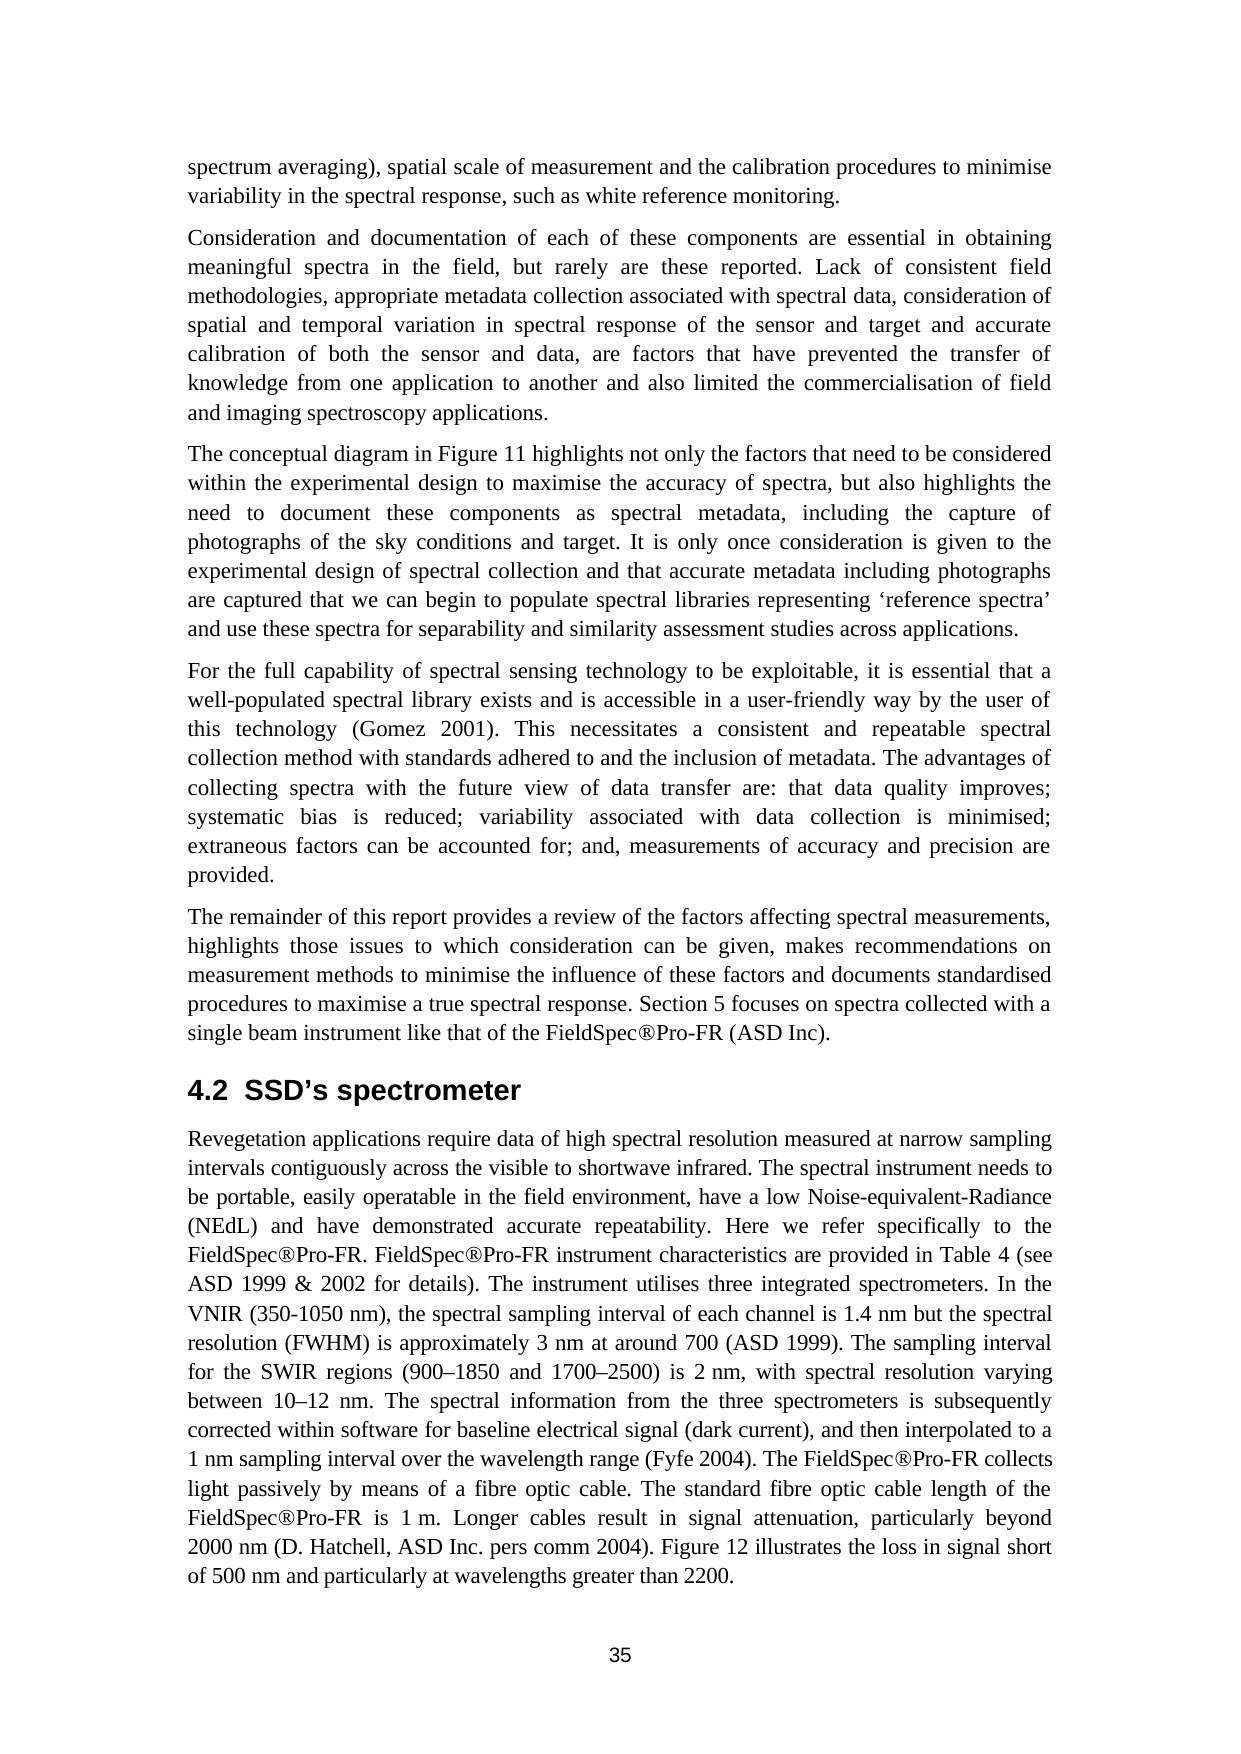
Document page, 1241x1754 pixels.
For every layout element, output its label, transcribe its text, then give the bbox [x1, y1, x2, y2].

text Consideration and documentation of each of these components are essential in obtaining meaningful spectra in the field, but rarely are these reported. Lack of consistent field methodologies, appropriate metadata collection associated with spectral data, consideration of spatial and temporal variation in spectral response of the sensor and target and accurate calibration of both the sensor and data, are factors that have prevented the transfer of knowledge from one application to another and also limited the commercialisation of field and imaging spectroscopy applications. [187, 221, 1053, 425]
text The conceptual diagram in Figure 11 highlights not only the factors that need to be considered within the experimental design to maximise the accuracy of spectra, but also highlights the need to document these components as spectral metadata, including the capture of photographs of the sky conditions and target. It is only once consideration is given to the experimental design of spectral collection and that accurate metadata including photographs are captured that we can begin to populate spectral libraries representing ‘reference spectra’ and use these spectra for separability and similarity assessment studies across applications. [187, 437, 1053, 642]
subtitle 4.2 SSD’s spectrometer [187, 1071, 1053, 1107]
text The remainder of this report provides a review of the factors affecting spectral measurements, highlights those issues to which consideration can be given, makes recommendations on measurement methods to minimise the influence of these factors and documents standardised procedures to maximise a true spectral response. Section 5 focuses on spectra collected with a single beam instrument like that of the FieldSpecPro-FR (ASD Inc). [187, 900, 1053, 1046]
text For the full capability of spectral sensing technology to be exploitable, it is essential that a well-populated spectral library exists and is accessible in a user-friendly way by the user of this technology (Gomez 2001). This necessitates a consistent and repeatable spectral collection method with standards adhered to and the inclusion of metadata. The advantages of collecting spectra with the future view of data transfer are: that data quality improves; systematic bias is reduced; variability associated with data collection is minimised; extraneous factors can be accounted for; and, measurements of accuracy and precision are provided. [187, 654, 1053, 887]
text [187, 150, 1053, 208]
text Revegetation applications require data of high spectral resolution measured at narrow sampling intervals contiguously across the visible to shortwave infrared. The spectral instrument needs to be portable, easily operatable in the field environment, have a low Noise-equivalent-Radiance (NEdL) and have demonstrated accurate repeatability. Here we refer specifically to the FieldSpecPro-FR. FieldSpecPro-FR instrument characteristics are provided in Table 4 (see ASD 1999 & 2002 for details). The instrument utilises three integrated spectrometers. In the VNIR (350-1050 nm), the spectral sampling interval of each channel is 1.4 nm but the spectral resolution (FWHM) is approximately 3 nm at around 700 (ASD 1999). The sampling interval for the SWIR regions (900–1850 and 1700–2500) is 2 nm, with spectral resolution varying between 10–12 nm. The spectral information from the three spectrometers is subsequently corrected within software for baseline electrical signal (dark current), and then interpolated to a 1 nm sampling interval over the wavelength range (Fyfe 2004). The FieldSpecPro-FR collects light passively by means of a fibre optic cable. The standard fibre optic cable length of the FieldSpecPro-FR is 1 m. Longer cables result in signal attenuation, particularly beyond 2000 nm (D. Hatchell, ASD Inc. pers comm 2004). Figure 12 illustrates the loss in signal short of 500 nm and particularly at wavelengths greater than 2200. [187, 1122, 1053, 1588]
